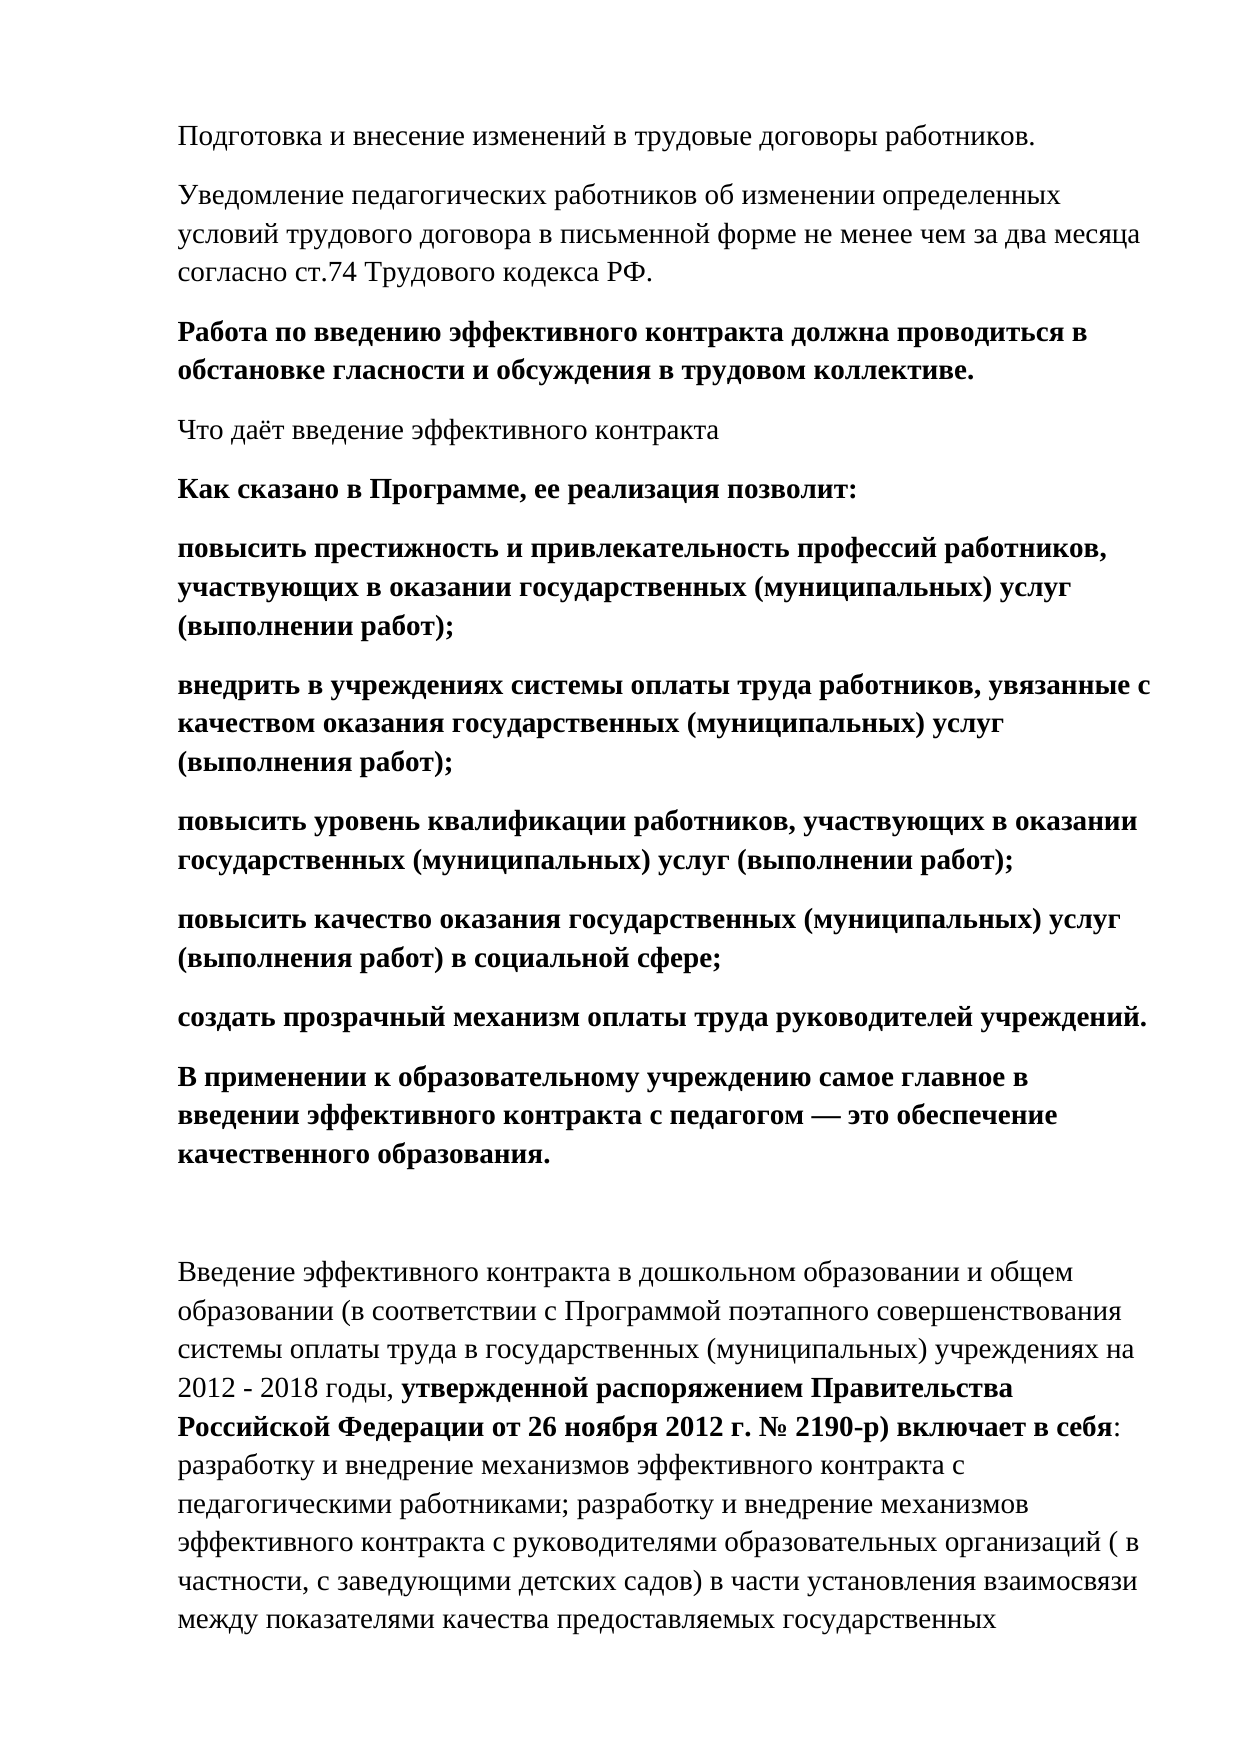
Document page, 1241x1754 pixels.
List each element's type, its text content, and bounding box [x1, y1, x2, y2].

text Подготовка и внесение изменений в трудовые договоры работников. [177, 118, 1152, 152]
text создать прозрачный механизм оплаты труда руководителей учреждений. [177, 999, 1152, 1033]
text повысить уровень квалификации работников, участвующих в оказании государственных (муниципальных) услуг (выполнении работ); [177, 803, 1152, 876]
text Работа по введению эффективного контракта должна проводиться в обстановке гласности и обсуждения в трудовом коллективе. [177, 314, 1152, 386]
text Уведомление педагогических работников об изменении определенных условий трудового договора в письменной форме не менее чем за два месяца согласно ст.74 Трудового кодекса РФ. [177, 177, 1152, 288]
text Как сказано в Программе, ее реализация позволит: [177, 471, 1152, 505]
text внедрить в учреждениях системы оплаты труда работников, увязанные с качеством оказания государственных (муниципальных) услуг (выполнения работ); [177, 667, 1152, 778]
text повысить престижность и привлекательность профессий работников, участвующих в оказании государственных (муниципальных) услуг (выполнении работ); [177, 531, 1152, 641]
text повысить качество оказания государственных (муниципальных) услуг (выполнения работ) в социальной сфере; [177, 901, 1152, 973]
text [177, 1254, 1152, 1635]
text В применении к образовательному учреждению самое главное в введении эффективного контракта с педагогом — это обеспечение качественного образования. [177, 1059, 1152, 1169]
text Что даёт введение эффективного контракта [177, 412, 1152, 445]
